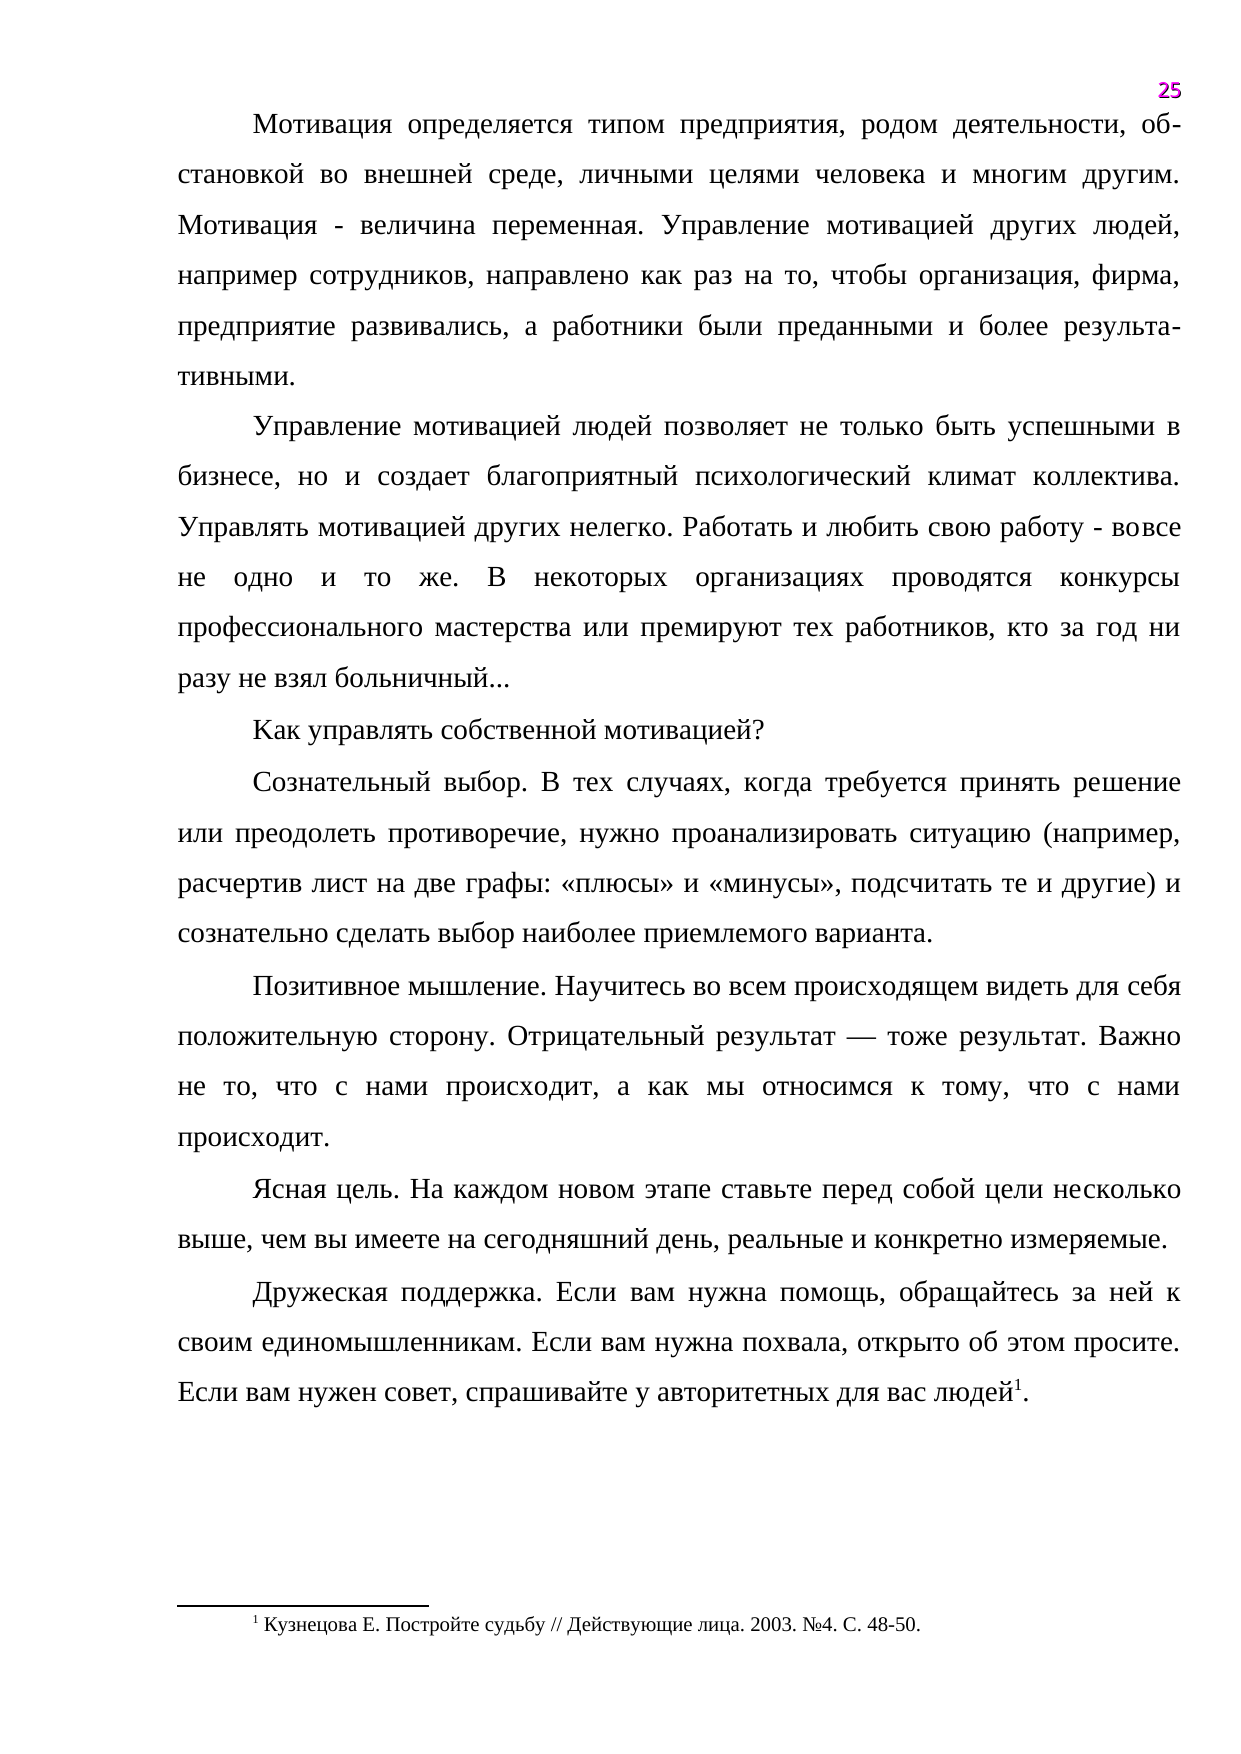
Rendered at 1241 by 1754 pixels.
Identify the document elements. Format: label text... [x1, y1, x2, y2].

text Управление мотивацией людей позволяет не только быть успешными в бизнесе, но и создает благоприятный психологический климат коллектива. Управлять мотивацией других нелегко. Работать и любить свою работу - вовсе не одно и то же. В некоторых организациях проводятся конкурсы профессионального мастерства или премируют тех работников, кто за год ни разу не взял больничный... [177, 408, 1181, 693]
text Позитивное мышление. Научитесь во всем происходящем видеть для cебя положительную сторону. Отрицательный результат — тоже результат. Важно не то, что с нами происходит, а как мы относимся к тому, что с нами происходит. [177, 968, 1181, 1152]
text Ясная цель. На каждом новом этапе ставьте перед собой цели несколько выше, чем вы имеете на сегодняшний день, реальные и конкретно измеряемые. [177, 1171, 1181, 1255]
text Kaк yправлять собственной мотивацией? [177, 712, 1181, 746]
text Сознательный выбор. В тех случаях, когда требуется принять решение или преодолеть противоречие, нужно проанализировать ситуацию (например, расчертив лист на две графы: «плюсы» и «минусы», подсчитать те и другие) и сознательно сделать выбор наиболее приемлемого варианта. [177, 764, 1181, 949]
text Мотивация определяется типом предприятия, родом деятельности, обстановкой во внешней среде, личными целями человека и многим другим. Мотивация - величина переменная. Управление мотивацией других людей, например сотрудников, направлено как раз на то, чтобы организация, фирма, предприятие развивались, а работники были преданными и более результативными. [177, 106, 1181, 391]
text Дружеская поддержка. Если вам нужна помощь, обращайтесь за ней к своим единомышленникам. Если вам нужна похвала, открыто об этом просите. Если вам нужен совет, спрашивайте у авторитетных для вас людей. [177, 1274, 1181, 1408]
